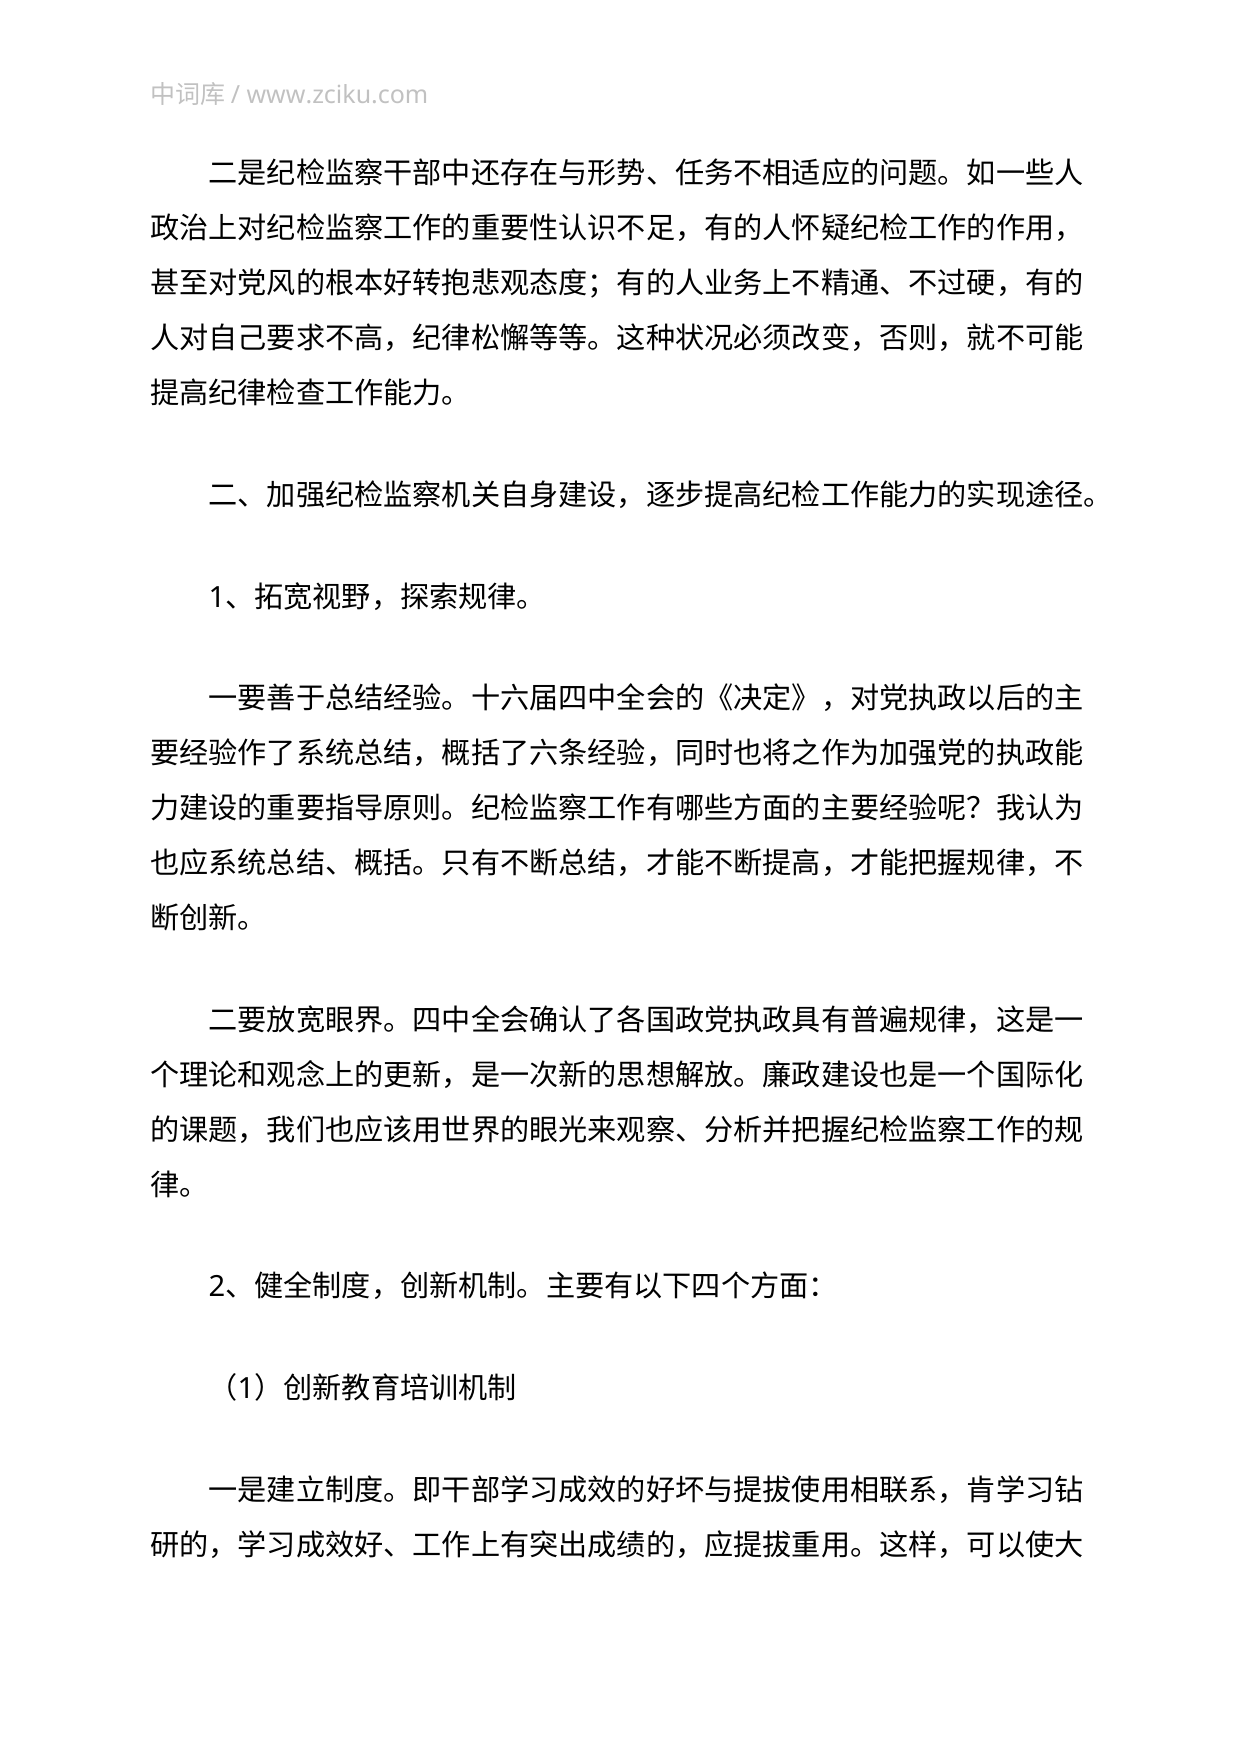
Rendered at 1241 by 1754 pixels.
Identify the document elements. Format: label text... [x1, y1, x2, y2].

text 2、健全制度，创新机制。主要有以下四个方面： [150, 1263, 1090, 1305]
text 1、拓宽视野，探索规律。 [150, 573, 1090, 616]
text 一要善于总结经验。十六届四中全会的《决定》，对党执政以后的主要经验作了系统总结，概括了六条经验，同时也将之作为加强党的执政能力建设的重要指导原则。纪检监察工作有哪些方面的主要经验呢？我认为也应系统总结、概括。只有不断总结，才能不断提高，才能把握规律，不断创新。 [150, 675, 1090, 937]
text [150, 1467, 1090, 1564]
text 二、加强纪检监察机关自身建设，逐步提高纪检工作能力的实现途径。 [150, 471, 1090, 514]
text （1）创新教育培训机制 [150, 1365, 1090, 1407]
text 二是纪检监察干部中还存在与形势、任务不相适应的问题。如一些人政治上对纪检监察工作的重要性认识不足，有的人怀疑纪检工作的作用，甚至对党风的根本好转抱悲观态度；有的人业务上不精通、不过硬，有的人对自己要求不高，纪律松懈等等。这种状况必须改变，否则，就不可能提高纪律检查工作能力。 [150, 150, 1090, 412]
text 二要放宽眼界。四中全会确认了各国政党执政具有普遍规律，这是一个理论和观念上的更新，是一次新的思想解放。廉政建设也是一个国际化的课题，我们也应该用世界的眼光来观察、分析并把握纪检监察工作的规律。 [150, 996, 1090, 1203]
